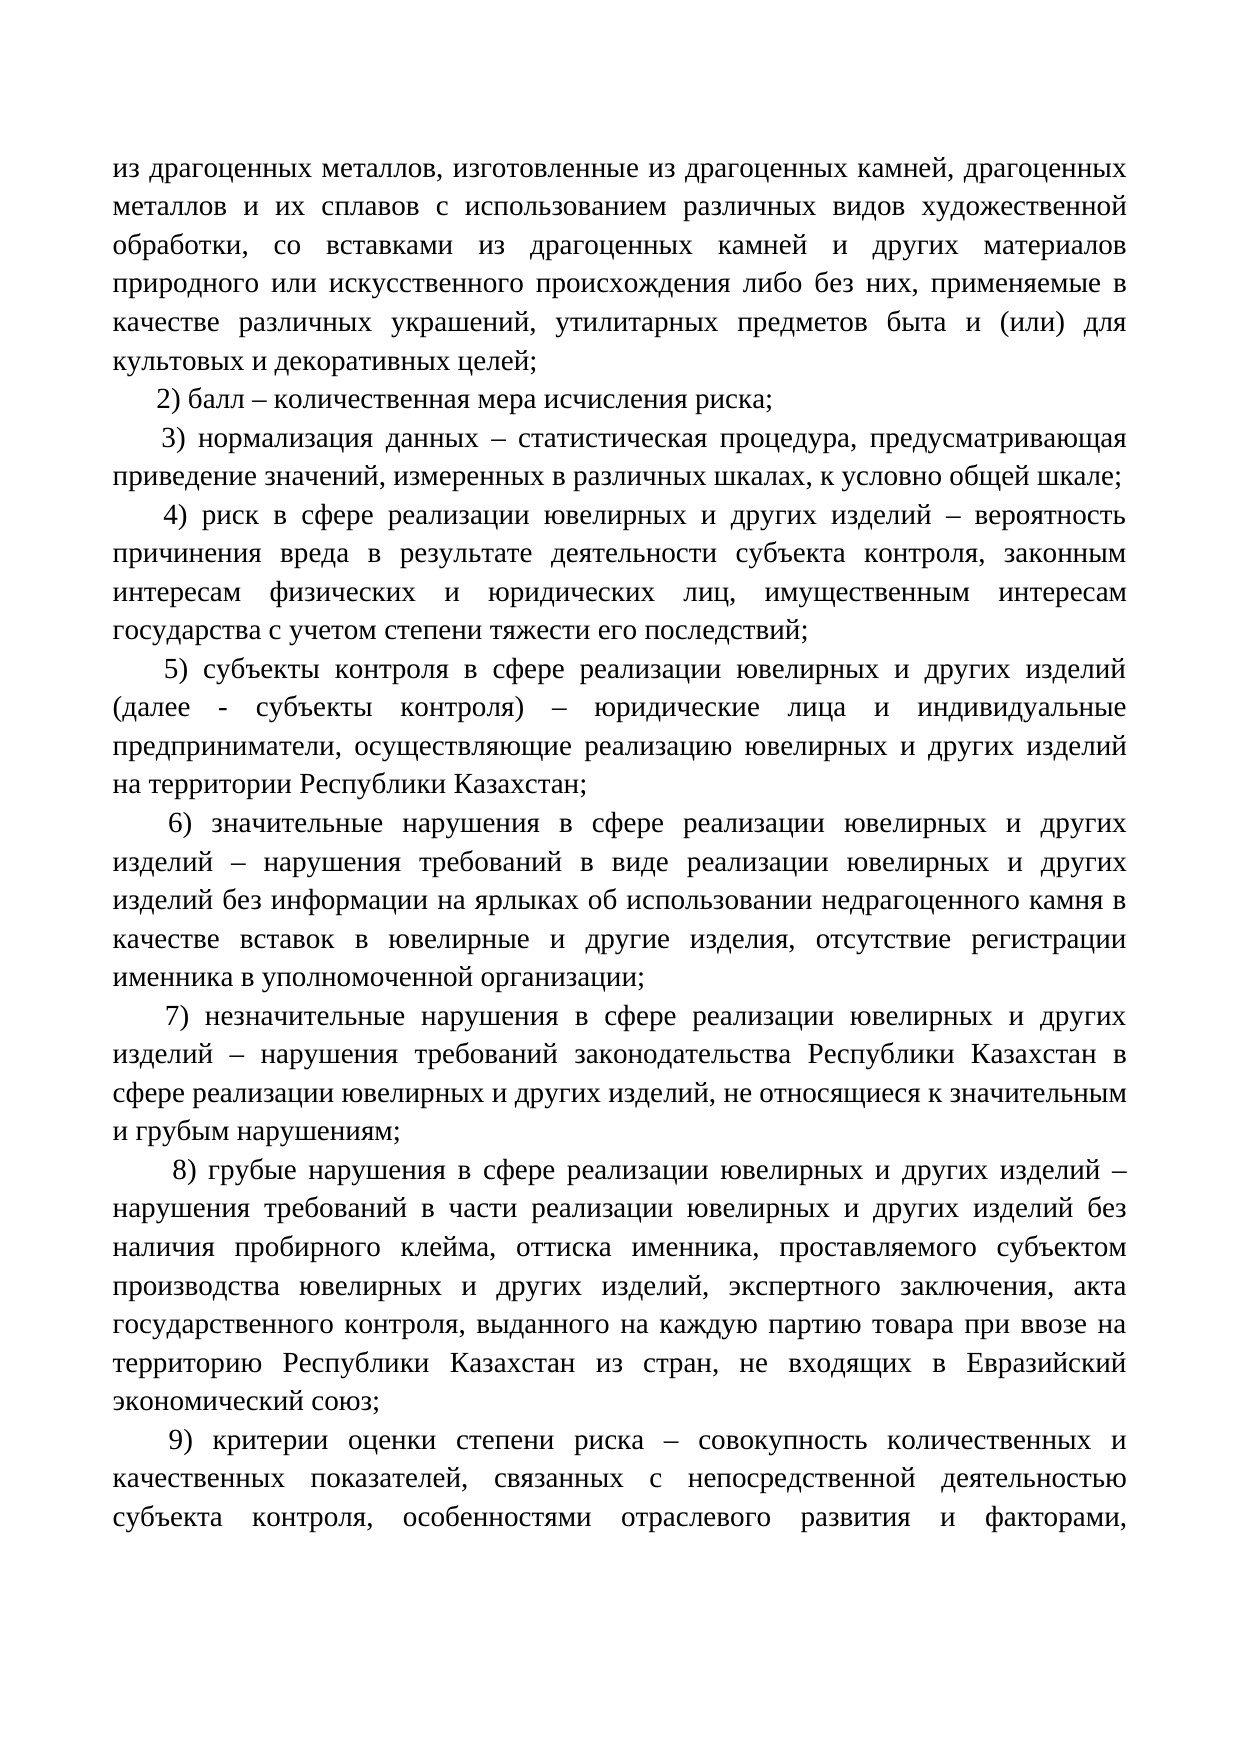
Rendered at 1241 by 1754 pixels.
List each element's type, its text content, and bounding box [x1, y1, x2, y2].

text 8) грубые нарушения в сфере реализации ювелирных и других изделий – нарушения требований в части реализации ювелирных и других изделий без наличия пробирного клейма, оттиска именника, проставляемого субъектом производства ювелирных и других изделий, экспертного заключения, акта государственного контроля, выданного на каждую партию товара при ввозе на территорию Республики Казахстан из стран, не входящих в Евразийский экономический союз; [112, 1152, 1128, 1417]
text 4) риск в сфере реализации ювелирных и других изделий – вероятность причинения вреда в результате деятельности субъекта контроля, законным интересам физических и юридических лиц, имущественным интересам государства с учетом степени тяжести его последствий; [112, 497, 1128, 646]
text 5) субъекты контроля в сфере реализации ювелирных и других изделий (далее - субъекты контроля) – юридические лица и индивидуальные предприниматели, осуществляющие реализацию ювелирных и других изделий на территории Республики Казахстан; [112, 651, 1128, 800]
text 6) значительные нарушения в сфере реализации ювелирных и других изделий – нарушения требований в виде реализации ювелирных и других изделий без информации на ярлыках об использовании недрагоценного камня в качестве вставок в ювелирные и другие изделия, отсутствие регистрации именника в уполномоченной организации; [112, 805, 1128, 993]
text 7) незначительные нарушения в сфере реализации ювелирных и других изделий – нарушения требований законодательства Республики Казахстан в сфере реализации ювелирных и других изделий, не относящиеся к значительным и грубым нарушениям; [112, 998, 1128, 1147]
text 3) нормализация данных – статистическая процедура, предусматривающая приведение значений, измеренных в различных шкалах, к условно общей шкале; [112, 420, 1128, 492]
text 2) балл – количественная мера исчисления риска; [112, 381, 1128, 415]
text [112, 150, 1128, 376]
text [112, 1422, 1128, 1532]
